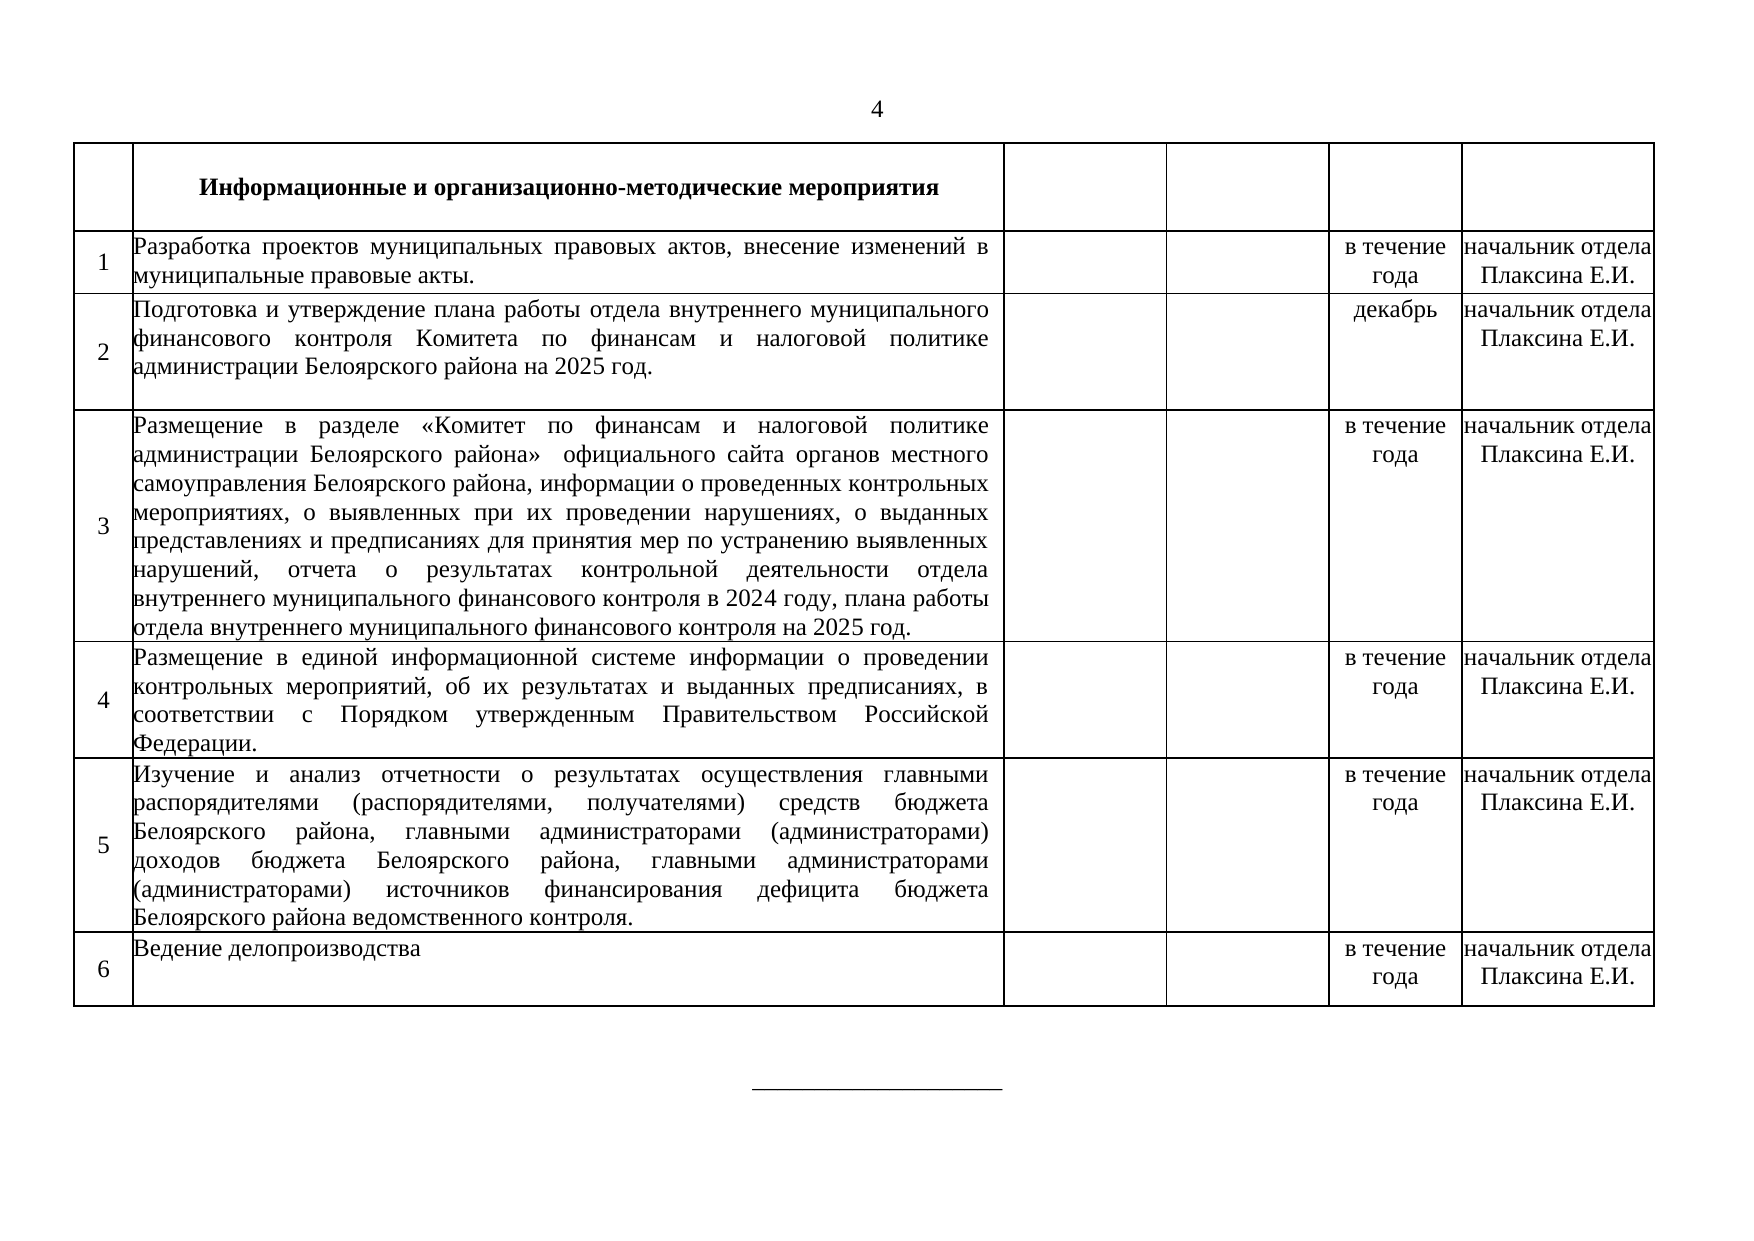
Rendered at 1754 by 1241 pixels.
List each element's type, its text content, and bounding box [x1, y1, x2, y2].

table_cell в течение года [1330, 642, 1461, 757]
table_cell 4 [75, 642, 132, 757]
table_cell Разработка проектов муниципальных правовых актов, внесение изменений в муниципальные правовые акты. [134, 232, 1003, 292]
table_cell начальник отдела Плаксина Е.И. [1463, 411, 1653, 641]
table_cell [1167, 232, 1328, 292]
table_cell Подготовка и утверждение плана работы отдела внутреннего муниципального финансового контроля Комитета по финансам и налоговой политике администрации Белоярского района на 2025 год. [134, 294, 1003, 409]
table_cell Размещение в единой информационной системе информации о проведении контрольных мероприятий, об их результатах и выданных предписаниях, в соответствии с Порядком утвержденным Правительством Российской Федерации. [134, 642, 1003, 757]
table_cell Ведение делопроизводства [134, 933, 1003, 1005]
table_cell [1463, 144, 1653, 230]
table_cell [1167, 411, 1328, 641]
table_cell 6 [75, 933, 132, 1005]
table_cell [1167, 294, 1328, 409]
table_cell [1005, 232, 1166, 292]
table_cell 5 [75, 759, 132, 931]
table_cell [1005, 294, 1166, 409]
table_cell [1167, 759, 1328, 931]
table_cell [1005, 642, 1166, 757]
table_cell [1005, 411, 1166, 641]
table_cell [1330, 144, 1461, 230]
table_cell в течение года [1330, 759, 1461, 931]
table_cell декабрь [1330, 294, 1461, 409]
table_cell 2 [75, 294, 132, 409]
table_cell [1005, 144, 1166, 230]
table_cell в течение года [1330, 232, 1461, 292]
table_cell начальник отдела Плаксина Е.И. [1463, 933, 1653, 1005]
table_cell в течение года [1330, 933, 1461, 1005]
table_cell [1005, 759, 1166, 931]
table_cell [1167, 144, 1328, 230]
table_cell [1167, 642, 1328, 757]
table_cell [75, 144, 132, 230]
table_cell начальник отдела Плаксина Е.И. [1463, 294, 1653, 409]
table_cell в течение года [1330, 411, 1461, 641]
table_cell начальник отдела Плаксина Е.И. [1463, 642, 1653, 757]
table_cell Изучение и анализ отчетности о результатах осуществления главными распорядителями (распорядителями, получателями) средств бюджета Белоярского района, главными администраторами (администраторами) доходов бюджета Белоярского района, главными администраторами (администраторами) источников финансирования дефицита бюджета Белоярского района ведомственного контроля. [134, 759, 1003, 931]
table_cell 3 [75, 411, 132, 641]
table_cell начальник отдела Плаксина Е.И. [1463, 759, 1653, 931]
table_cell Информационные и организационно-методические мероприятия [134, 144, 1003, 230]
table_cell [1005, 933, 1166, 1005]
table_cell 1 [75, 232, 132, 292]
table_cell [1167, 933, 1328, 1005]
table_cell начальник отдела Плаксина Е.И. [1463, 232, 1653, 292]
table_cell Размещение в разделе «Комитет по финансам и налоговой политике администрации Белоярского района» официального сайта органов местного самоуправления Белоярского района, информации о проведенных контрольных мероприятиях, о выявленных при их проведении нарушениях, о выданных представлениях и предписаниях для принятия мер по устранению выявленных нарушений, отчета о результатах контрольной деятельности отдела внутреннего муниципального финансового контроля в 2024 году, плана работы отдела внутреннего муниципального финансового контроля на 2025 год. [134, 411, 1003, 641]
text ____________________ [118, 1064, 1636, 1093]
